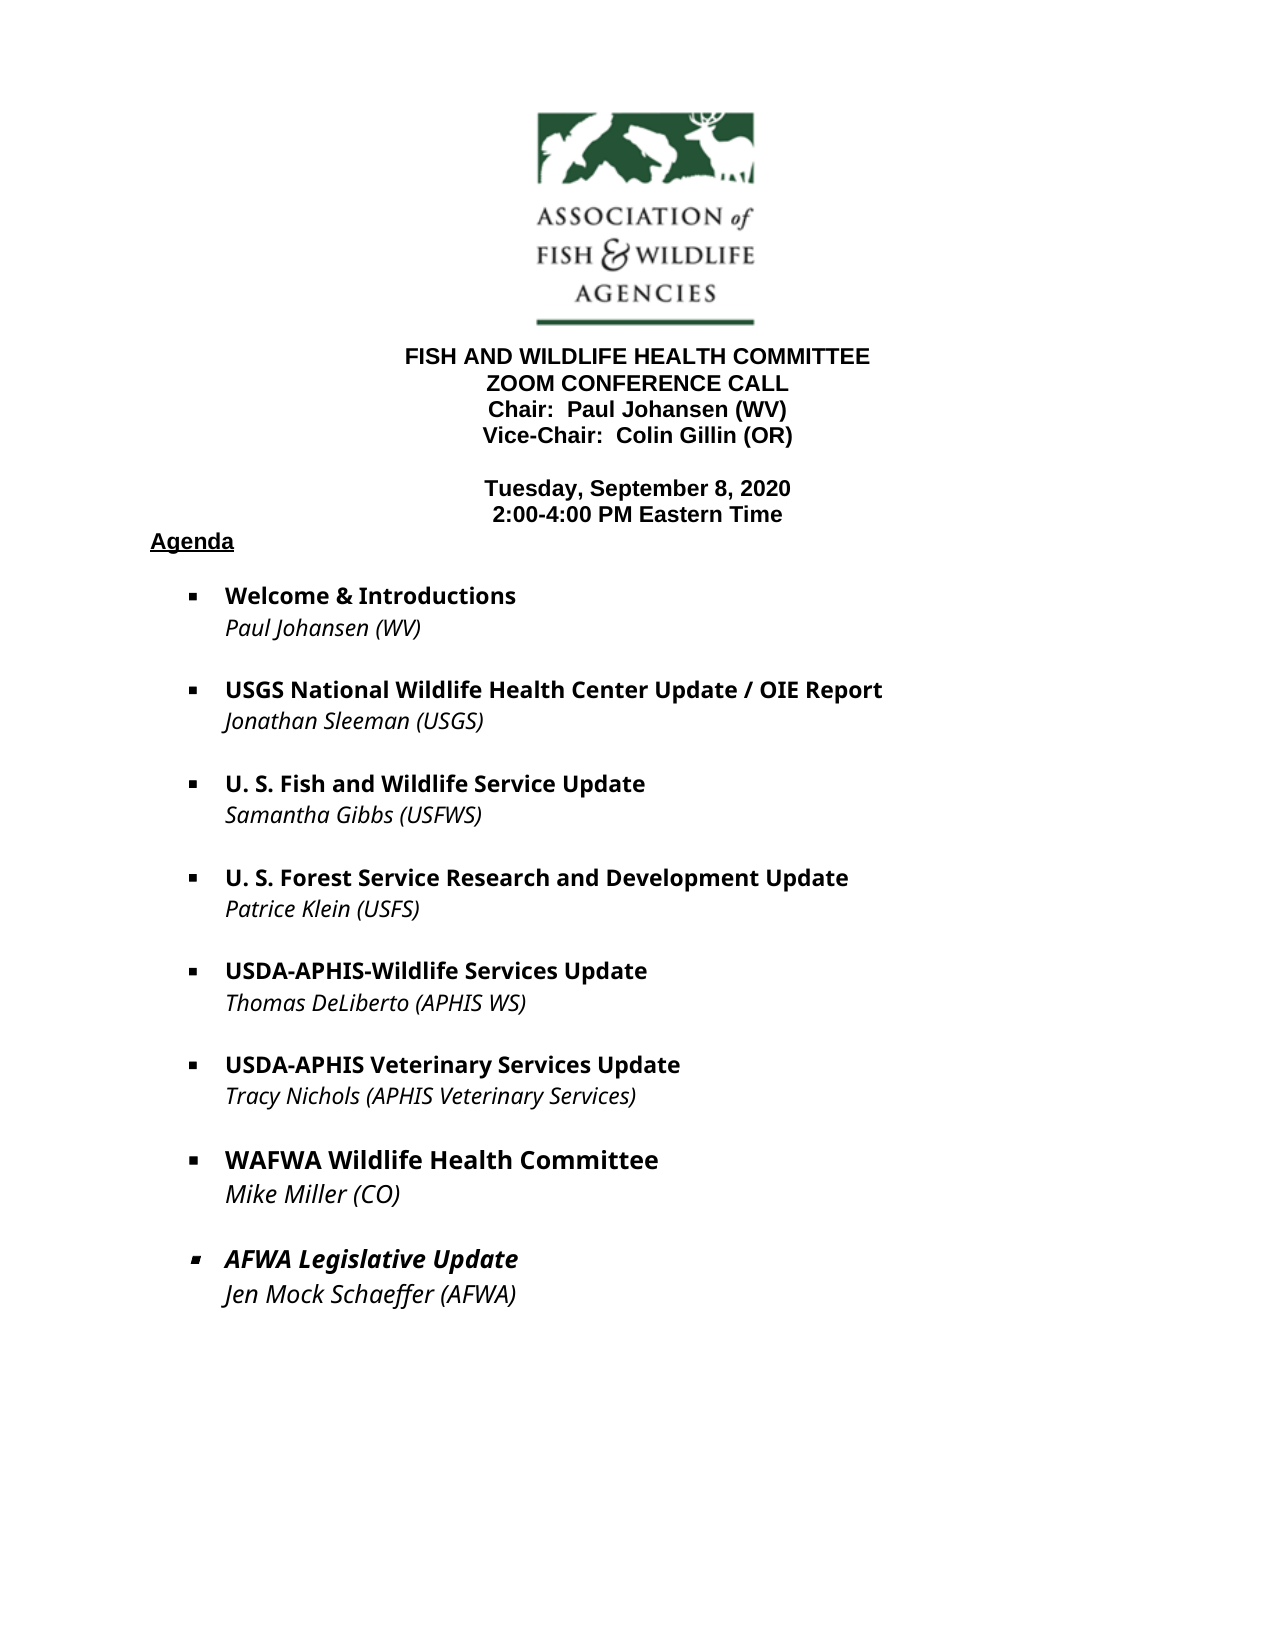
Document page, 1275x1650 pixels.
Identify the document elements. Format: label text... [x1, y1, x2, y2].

text Paul Johansen (WV) [225, 612, 1125, 643]
list Tracy Nichols (APHIS Veterinary Services) [225, 1080, 1125, 1112]
text Tuesday, September 8, 2020 [150, 475, 1125, 501]
text Agenda [150, 528, 1125, 580]
list WAFWA Wildlife Health Committee [187, 1143, 1125, 1177]
list Patrice Klein (USFS) [225, 893, 1125, 924]
list AFWA Legislative Update [187, 1242, 1125, 1276]
text ZOOM CONFERENCE CALL [150, 369, 1125, 396]
list Jen Mock Schaeffer (AFWA) [225, 1276, 1125, 1310]
picture [506, 103, 769, 344]
list Welcome & Introductions [187, 580, 1125, 612]
list USGS National Wildlife Health Center Update / OIE Report [187, 674, 1125, 705]
list Thomas DeLiberto (APHIS WS) [225, 987, 1125, 1018]
list Samantha Gibbs (USFWS) [225, 799, 1125, 830]
list USDA-APHIS-Wildlife Services Update [187, 955, 1125, 987]
list U. S. Forest Service Research and Development Update [187, 862, 1125, 893]
list USDA-APHIS Veterinary Services Update [187, 1049, 1125, 1080]
text Chair: Paul Johansen (WV) [150, 396, 1125, 422]
list Jonathan Sleeman (USGS) [225, 705, 1125, 737]
text Vice-Chair: Colin Gillin (OR) [150, 422, 1125, 448]
list U. S. Fish and Wildlife Service Update [187, 768, 1125, 799]
list Mike Miller (CO) [225, 1177, 1125, 1211]
text FISH AND WILDLIFE HEALTH COMMITTEE [150, 343, 1125, 369]
text 2:00-4:00 PM Eastern Time [150, 501, 1125, 528]
